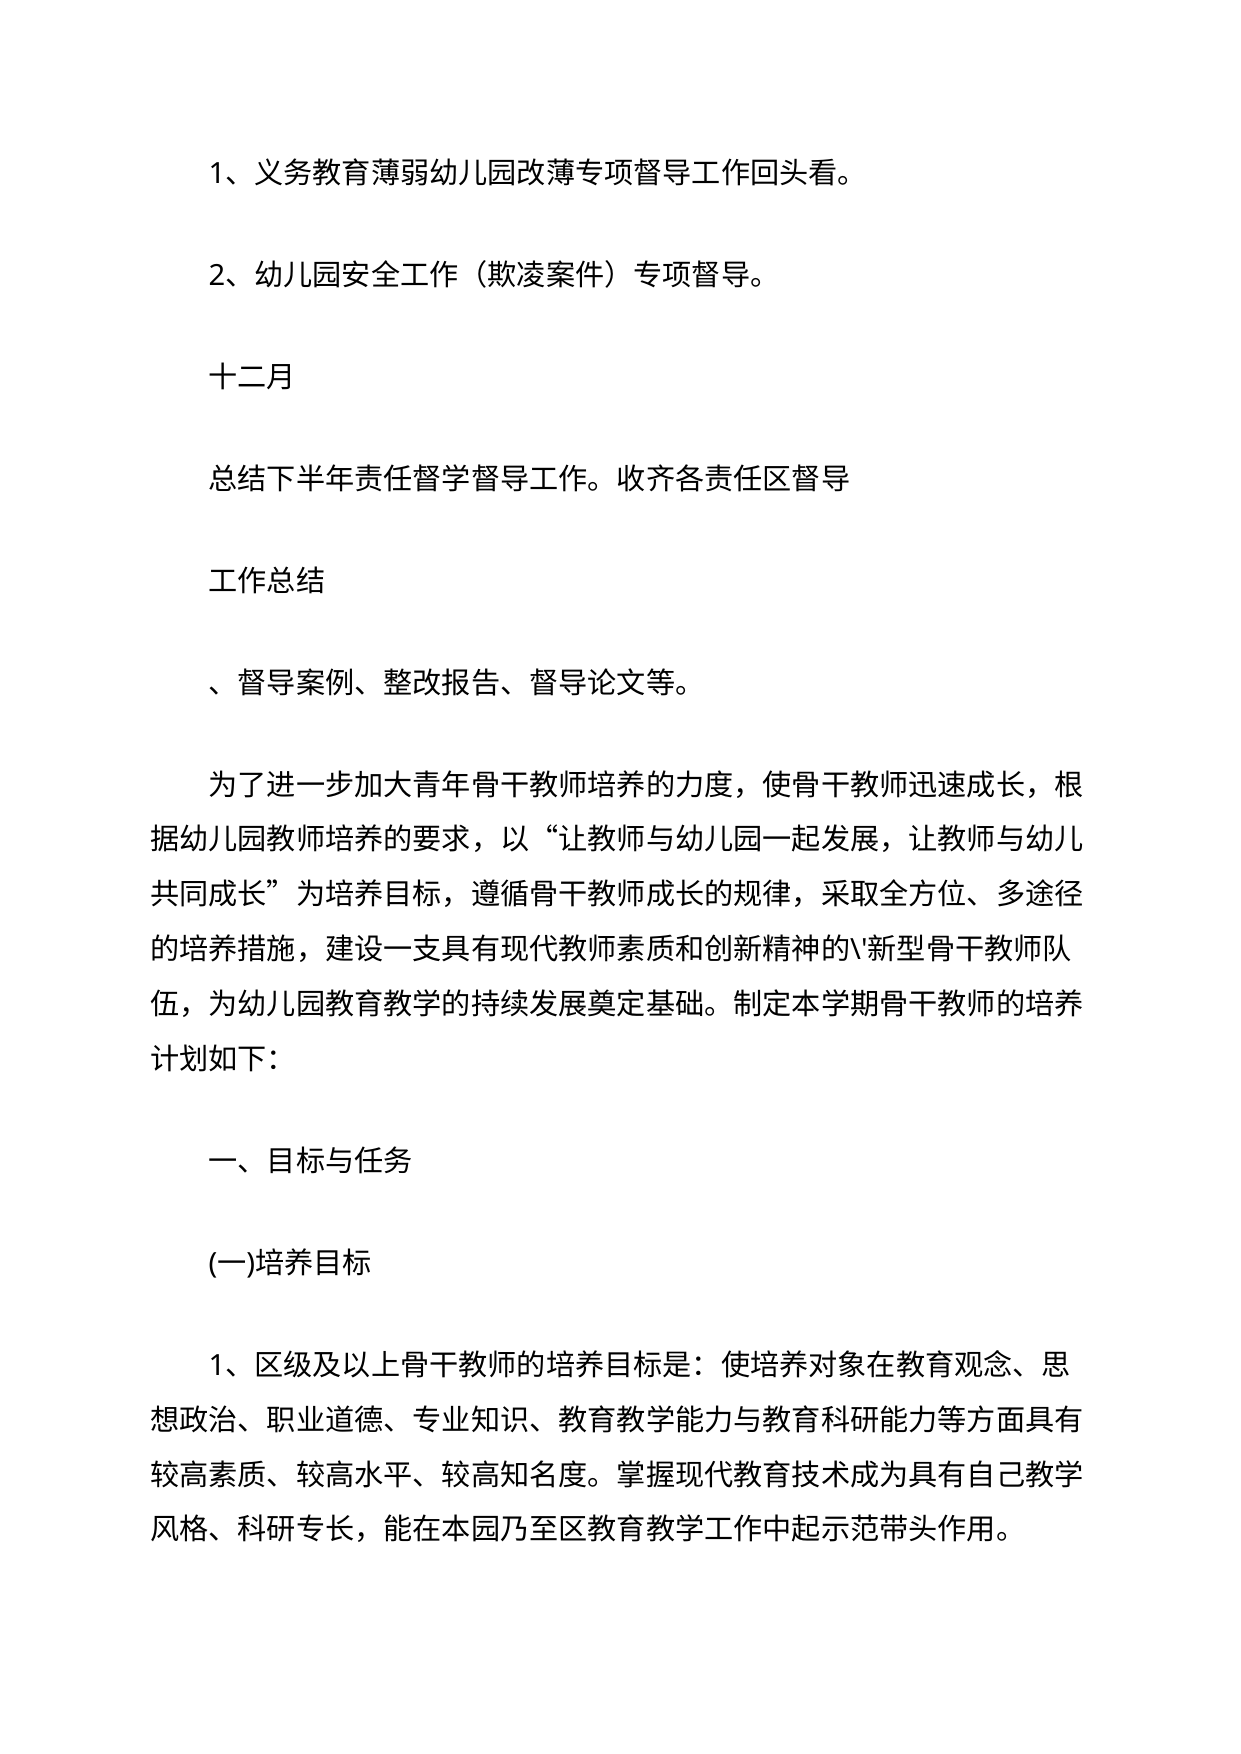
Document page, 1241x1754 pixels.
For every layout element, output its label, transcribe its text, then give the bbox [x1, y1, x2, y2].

text 总结下半年责任督学督导工作。收齐各责任区督导 [150, 456, 1090, 498]
text 、督导案例、整改报告、督导论文等。 [150, 659, 1090, 702]
text 十二月 [150, 354, 1090, 396]
text 工作总结 [150, 557, 1090, 600]
text 1、区级及以上骨干教师的培养目标是：使培养对象在教育观念、思想政治、职业道德、专业知识、教育教学能力与教育科研能力等方面具有较高素质、较高水平、较高知名度。掌握现代教育技术成为具有自己教学风格、科研专长，能在本园乃至区教育教学工作中起示范带头作用。 [150, 1341, 1090, 1548]
text 一、目标与任务 [150, 1137, 1090, 1180]
text (一)培养目标 [150, 1239, 1090, 1282]
text 为了进一步加大青年骨干教师培养的力度，使骨干教师迅速成长，根据幼儿园教师培养的要求，以“让教师与幼儿园一起发展，让教师与幼儿共同成长”为培养目标，遵循骨干教师成长的规律，采取全方位、多途径的培养措施，建设一支具有现代教师素质和创新精神的\'新型骨干教师队伍，为幼儿园教育教学的持续发展奠定基础。制定本学期骨干教师的培养计划如下： [150, 761, 1090, 1078]
text 2、幼儿园安全工作（欺凌案件）专项督导。 [150, 252, 1090, 294]
text 1、义务教育薄弱幼儿园改薄专项督导工作回头看。 [150, 150, 1090, 192]
